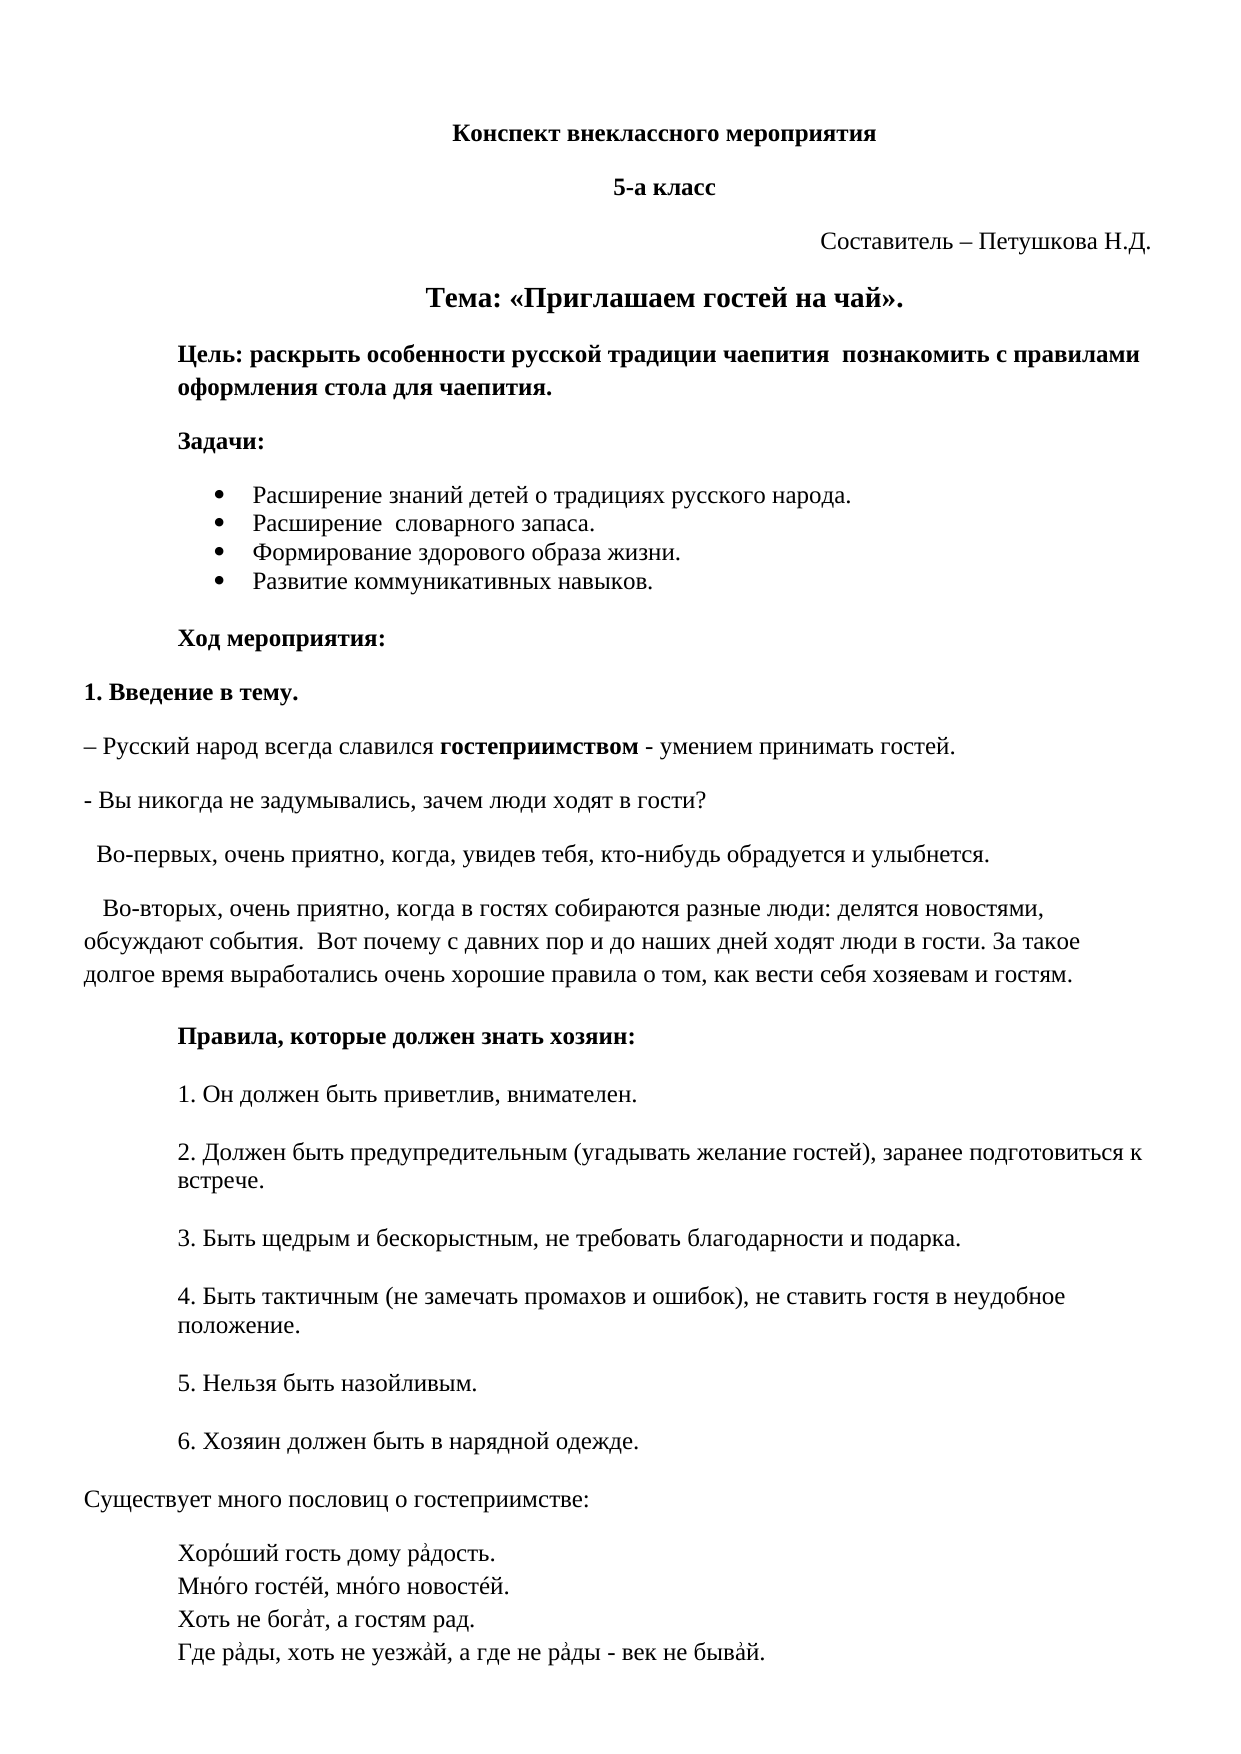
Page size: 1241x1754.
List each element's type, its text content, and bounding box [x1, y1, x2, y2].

text 1. Введение в тему. [83, 677, 1152, 706]
text 6. Хозяин должен быть в нарядной одежде. [177, 1426, 1152, 1455]
text Задачи: [177, 426, 1152, 455]
text Конспект внеклассного мероприятия [177, 118, 1152, 147]
text – Русский народ всегда славился гостеприимством - умением принимать гостей. [83, 731, 1152, 760]
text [177, 1538, 1152, 1666]
text Цель: раскрыть особенности русской традиции чаепития познакомить с правилами оформления стола для чаепития. [177, 339, 1152, 401]
text Составитель – Петушкова Н.Д. [177, 226, 1152, 254]
text 5-а класс [177, 172, 1152, 201]
text Существует много пословиц о гостеприимстве: [83, 1484, 1152, 1513]
text Во-вторых, очень приятно, когда в гостях собираются разные люди: делятся новостями, обсуждают события. Вот почему с давних пор и до наших дней ходят люди в гости. За такое долгое время выработались очень хорошие правила о том, как вести себя хозяевам и гостям. [83, 893, 1152, 988]
text Тема: «Приглашаем гостей на чай». [177, 280, 1152, 313]
text Ход мероприятия: [177, 623, 1152, 652]
list Формирование здорового образа жизни. [215, 537, 1152, 566]
text 2. Должен быть предупредительным (угадывать желание гостей), заранее подготовиться к встрече. [177, 1137, 1152, 1194]
text 3. Быть щедрым и бескорыстным, не требовать благодарности и подарка. [177, 1223, 1152, 1252]
list Развитие коммуникативных навыков. [215, 566, 1152, 595]
text Правила, которые должен знать хозяин: [177, 1021, 1152, 1050]
text 5. Нельзя быть назойливым. [177, 1368, 1152, 1397]
list Расширение словарного запаса. [215, 508, 1152, 537]
text Во-первых, очень приятно, когда, увидев тебя, кто-нибудь обрадуется и улыбнется. [83, 839, 1152, 868]
list Расширение знаний детей о традициях русского народа. [215, 480, 1152, 508]
text - Вы никогда не задумывались, зачем люди ходят в гости? [83, 785, 1152, 814]
text 4. Быть тактичным (не замечать промахов и ошибок), не ставить гостя в неудобное положение. [177, 1281, 1152, 1339]
text 1. Он должен быть приветлив, внимателен. [177, 1079, 1152, 1108]
